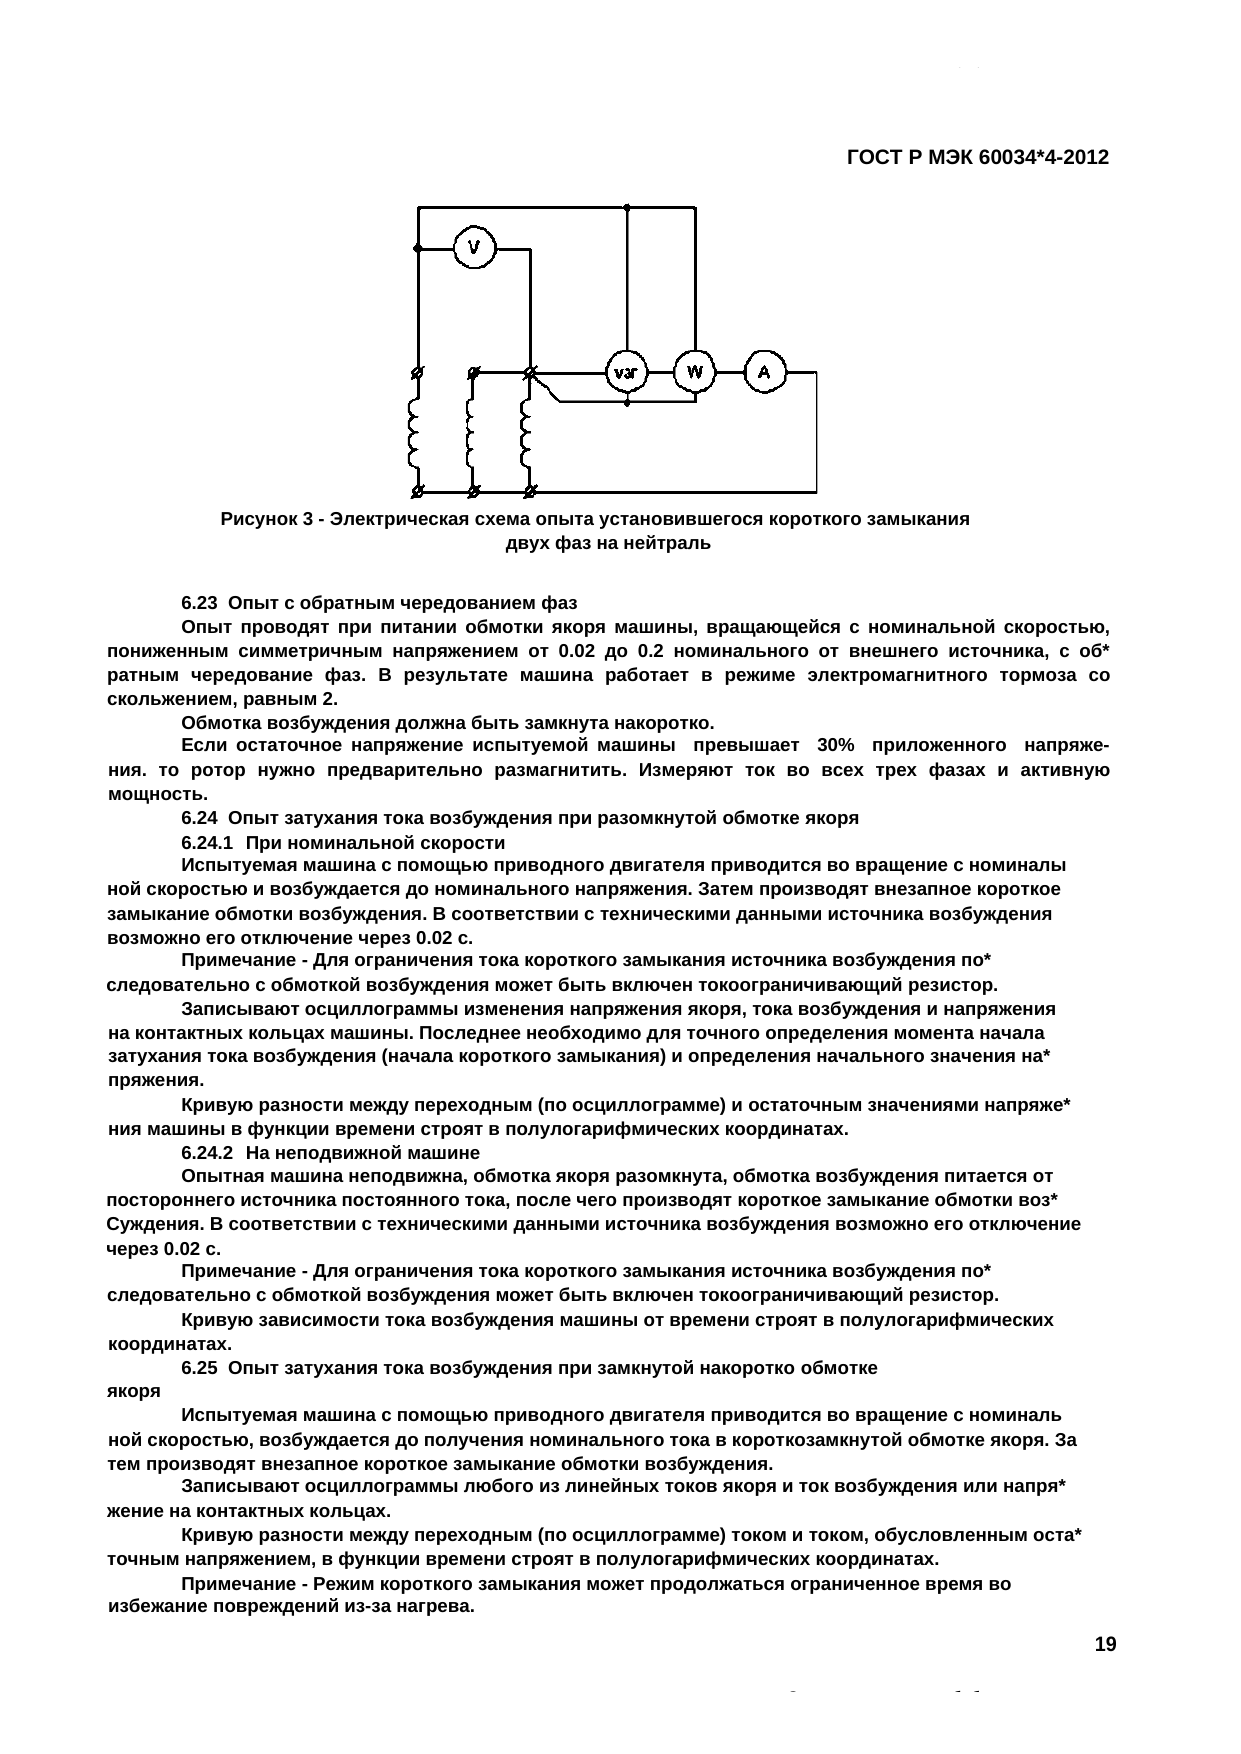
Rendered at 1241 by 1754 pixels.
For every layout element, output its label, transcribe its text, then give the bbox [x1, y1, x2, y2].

text Кривую зависимости тока возбуждения машины от времени строят в полулогарифмических координатах. [108, 1308, 1057, 1354]
list Опыт затухания тока возбуждения при разомкнутой обмотке якоря [181, 807, 1128, 829]
text Опытная машина неподвижна, обмотка якоря разомкнута, обмотка возбуждения питается от постороннего источника постоянного тока, после чего производят короткое замыкание обмотки воз* Суждения. В соответствии с техническими данными источника возбуждения возможно его отключение через 0.02 с. [106, 1164, 1084, 1259]
text Испытуемая машина с помощью приводного двигателя приводится во вращение с номиналь­ [181, 1404, 1128, 1426]
text двух фаз на нейтраль [156, 532, 1061, 553]
text якоря [107, 1380, 1128, 1401]
text Кривую разности между переходным (по осциллограмме) и остаточным значениями напряже* ния машины в функции времени строят в полулогарифмических координатах. [108, 1093, 1074, 1139]
text Опыт проводят при питании обмотки якоря машины, вращающейся с номинальной скоростью, пониженным симметричным напряжением от 0.02 до 0.2 номинального от внешнего источника, с об* ратным чередование фаз. В результате машина работает в режиме электромагнитного тормоза со скольжением, равным 2. [107, 616, 1111, 709]
text Записывают осциллограммы любого из линейных токов якоря и ток возбуждения или напря* [181, 1477, 1128, 1497]
subtitle 19 [94, 1632, 1116, 1656]
text Если остаточное напряжение испытуемой машины превышает 30% приложенного напряже- ния. то ротор нужно предварительно размагнитить. Измеряют ток во всех трех фазах и активную мощность. [108, 734, 1111, 804]
list Опыт затухания тока возбуждения при замкнутой накоротко обмотке [181, 1357, 1128, 1379]
picture [407, 203, 818, 499]
text Испытуемая машина с помощью приводного двигателя приводится во вращение с номиналы ной скоростью и возбуждается до номинального напряжения. Затем производят внезапное короткое замыкание обмотки возбуждения. В соответствии с техническими данными источника возбуждения возможно его отключение через 0.02 с. [107, 854, 1070, 948]
list На неподвижной машине [181, 1142, 1128, 1163]
list При номинальной скорости [181, 831, 1128, 853]
text Кривую разности между переходным (по осциллограмме) током и током, обусловленным оста* точным напряжением, в функции времени строят в полулогарифмических координатах. [107, 1524, 1128, 1570]
list Опыт с обратным чередованием фаз [181, 592, 1128, 613]
text Примечание - Для ограничения тока короткого замыкания источника возбуждения по* [181, 1262, 1128, 1281]
text ной скоростью, возбуждается до получения номинального тока в короткозамкнутой обмотке якоря. За­ тем производят внезапное короткое замыкание обмотки возбуждения. [107, 1428, 1094, 1474]
text следовательно с обмоткой возбуждения может быть включен токоограничивающий резистор. [106, 974, 1128, 995]
text Примечание - Режим короткого замыкания может продолжаться ограниченное время во избежание повреждений из-за нагрева. [108, 1573, 1094, 1616]
text Обмотка возбуждения должна быть замкнута накоротко. [181, 712, 1128, 733]
text Примечание - Для ограничения тока короткого замыкания источника возбуждения по* [181, 951, 1128, 971]
text ГОСТ Р МЭК 60034*4-2012 [94, 145, 1109, 169]
text Записывают осциллограммы изменения напряжения якоря, тока возбуждения и напряжения на контактных кольцах машины. Последнее необходимо для точного определения момента начала затухания тока возбуждения (начала короткого замыкания) и определения начального значения на* пряжения. [108, 998, 1059, 1091]
text жение на контактных кольцах. [107, 1499, 1128, 1521]
text следовательно с обмоткой возбуждения может быть включен токоограничивающий резистор. [107, 1284, 1128, 1306]
